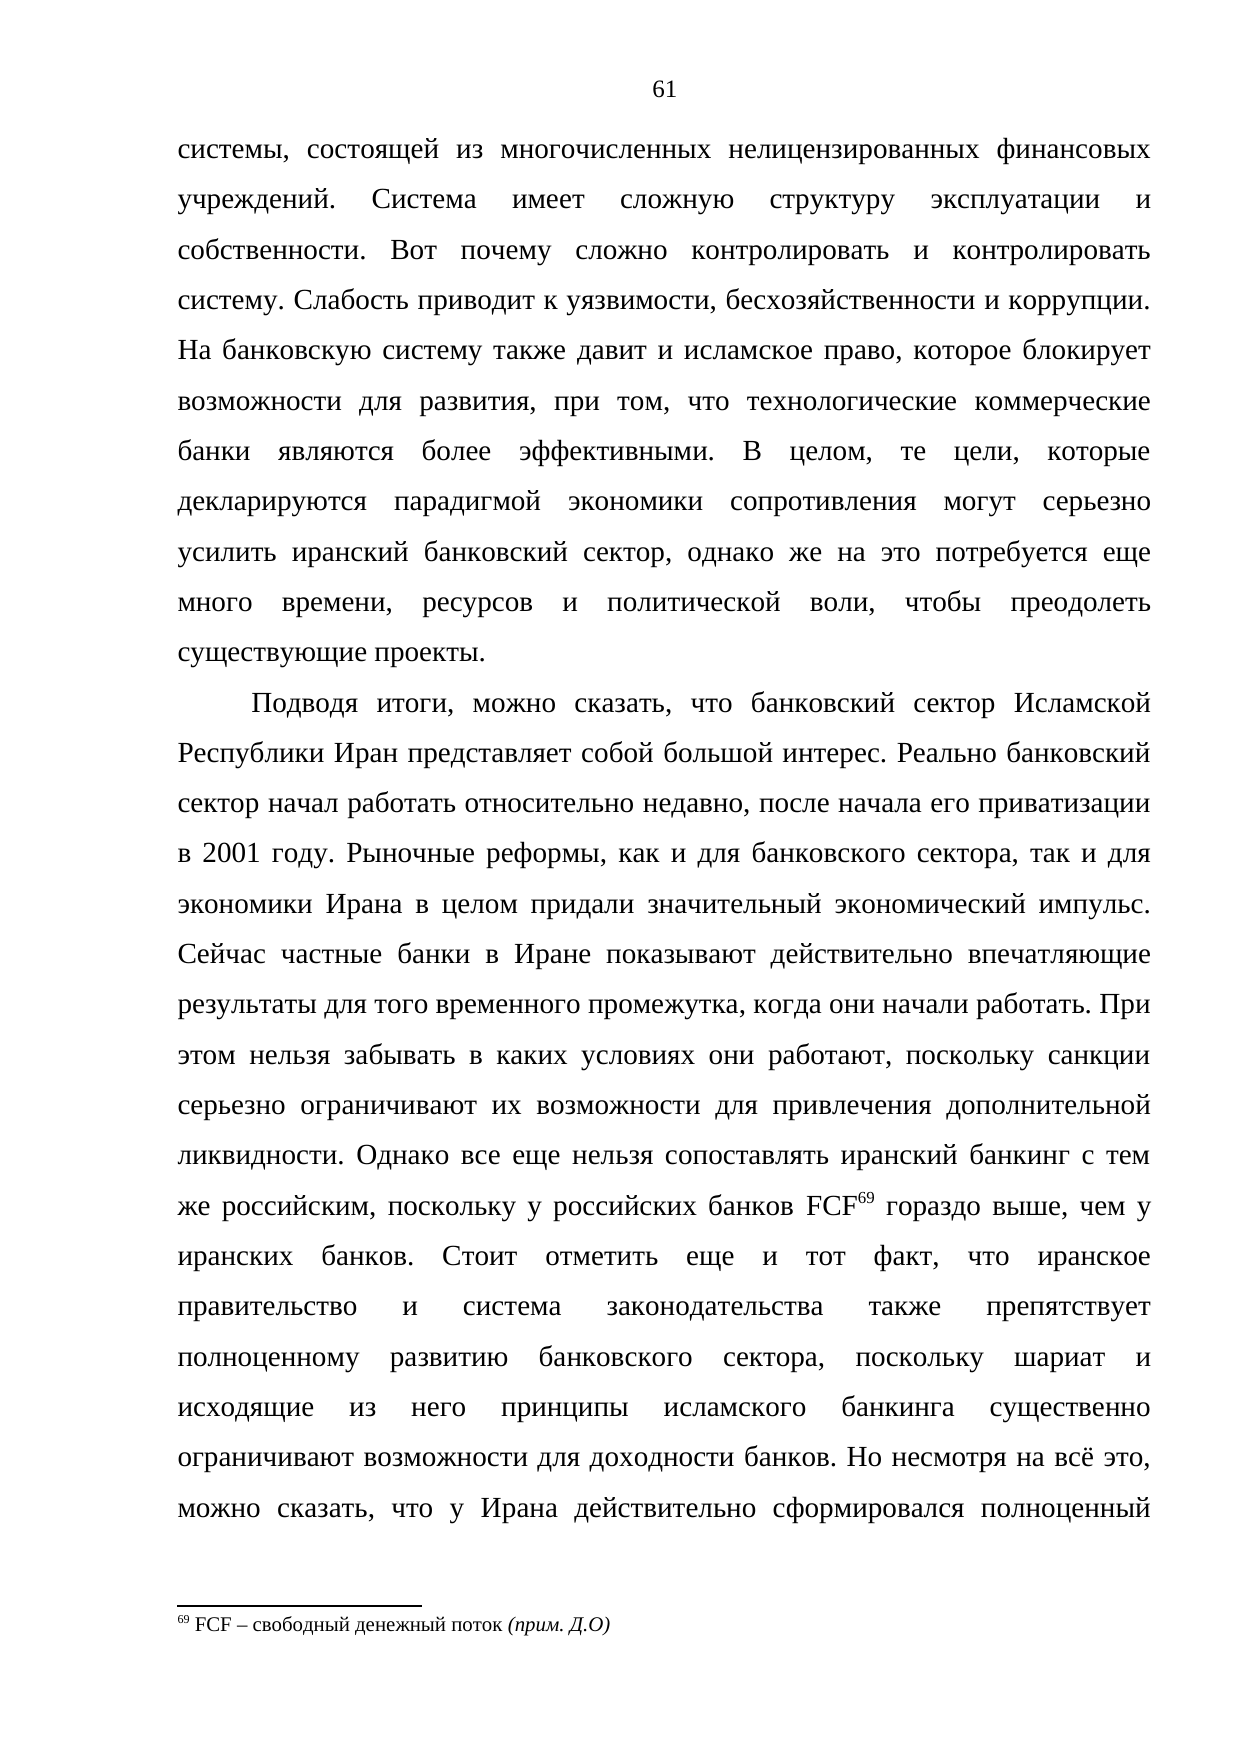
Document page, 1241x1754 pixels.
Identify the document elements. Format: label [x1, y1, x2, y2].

text [177, 685, 1152, 1523]
text [177, 131, 1152, 668]
